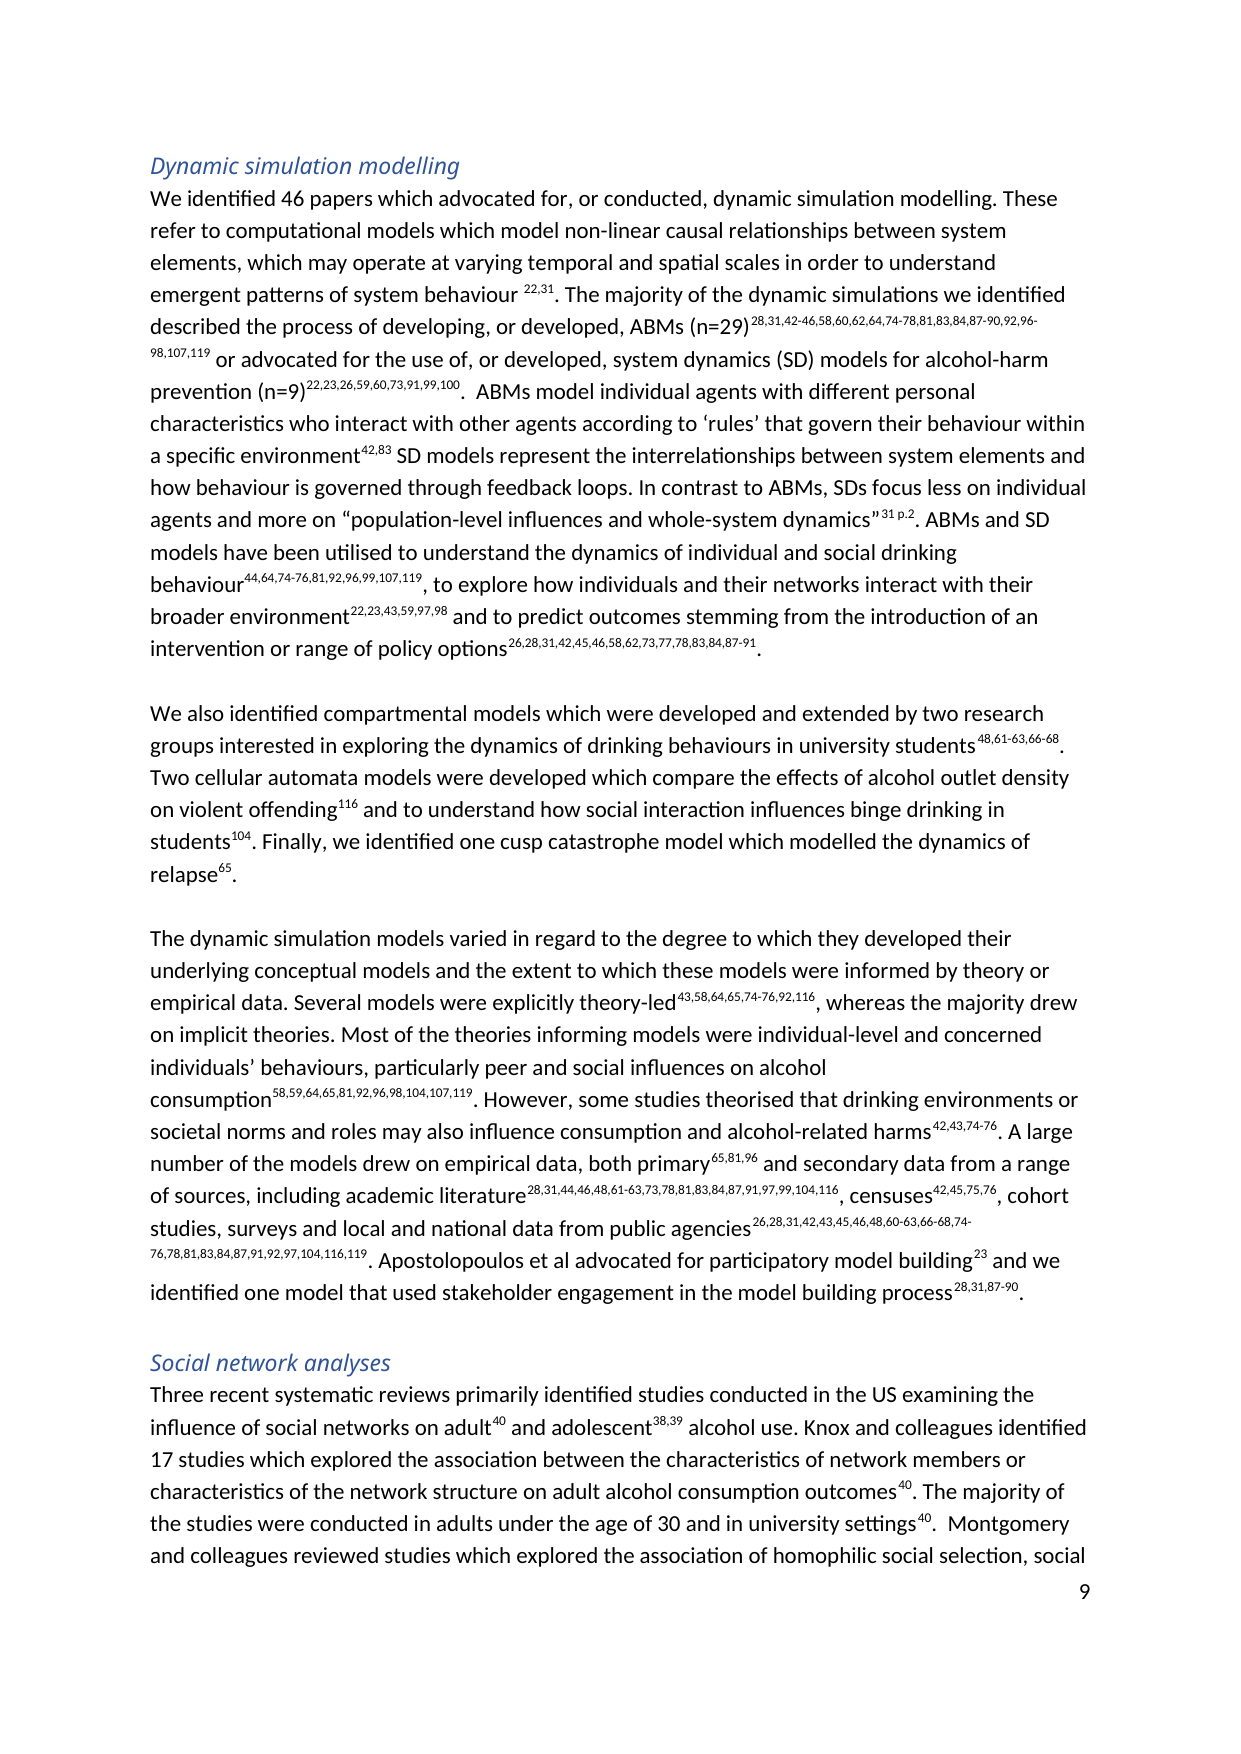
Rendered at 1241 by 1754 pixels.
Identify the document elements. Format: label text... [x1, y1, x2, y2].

subtitle Dynamic simulation modelling [150, 150, 1090, 181]
text The dynamic simulation models varied in regard to the degree to which they developed their underlying conceptual models and the extent to which these models were informed by theory or empirical data. Several models were explicitly theory-led43,58,64,65,74-76,92,116, whereas the majority drew on implicit theories. Most of the theories informing models were individual-level and concerned individuals’ behaviours, particularly peer and social influences on alcohol consumption58,59,64,65,81,92,96,98,104,107,119. However, some studies theorised that drinking environments or societal norms and roles may also influence consumption and alcohol-related harms42,43,74-76. A large number of the models drew on empirical data, both primary65,81,96 and secondary data from a range of sources, including academic literature28,31,44,46,48,61-63,73,78,81,83,84,87,91,97,99,104,116, censuses42,45,75,76, cohort studies, surveys and local and national data from public agencies26,28,31,42,43,45,46,48,60-63,66-68,74-76,78,81,83,84,87,91,92,97,104,116,119. Apostolopoulos et al advocated for participatory model building23 and we identified one model that used stakeholder engagement in the model building process28,31,87-90. [150, 924, 1090, 1306]
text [150, 1380, 1090, 1569]
text We identified 46 papers which advocated for, or conducted, dynamic simulation modelling. These refer to computational models which model non-linear causal relationships between system elements, which may operate at varying temporal and spatial scales in order to understand emergent patterns of system behaviour 22,31. The majority of the dynamic simulations we identified described the process of developing, or developed, ABMs (n=29)28,31,42-46,58,60,62,64,74-78,81,83,84,87-90,92,96-98,107,119 or advocated for the use of, or developed, system dynamics (SD) models for alcohol-harm prevention (n=9)22,23,26,59,60,73,91,99,100. ABMs model individual agents with different personal characteristics who interact with other agents according to ‘rules’ that govern their behaviour within a specific environment42,83 SD models represent the interrelationships between system elements and how behaviour is governed through feedback loops. In contrast to ABMs, SDs focus less on individual agents and more on “population-level influences and whole-system dynamics”31 p.2. ABMs and SD models have been utilised to understand the dynamics of individual and social drinking behaviour44,64,74-76,81,92,96,99,107,119, to explore how individuals and their networks interact with their broader environment22,23,43,59,97,98 and to predict outcomes stemming from the introduction of an intervention or range of policy options26,28,31,42,45,46,58,62,73,77,78,83,84,87-91. [150, 184, 1090, 662]
subtitle Social network analyses [150, 1347, 1090, 1378]
text We also identified compartmental models which were developed and extended by two research groups interested in exploring the dynamics of drinking behaviours in university students48,61-63,66-68. Two cellular automata models were developed which compare the effects of alcohol outlet density on violent offending116 and to understand how social interaction influences binge drinking in students104. Finally, we identified one cusp catastrophe model which modelled the dynamics of relapse65. [150, 699, 1090, 888]
